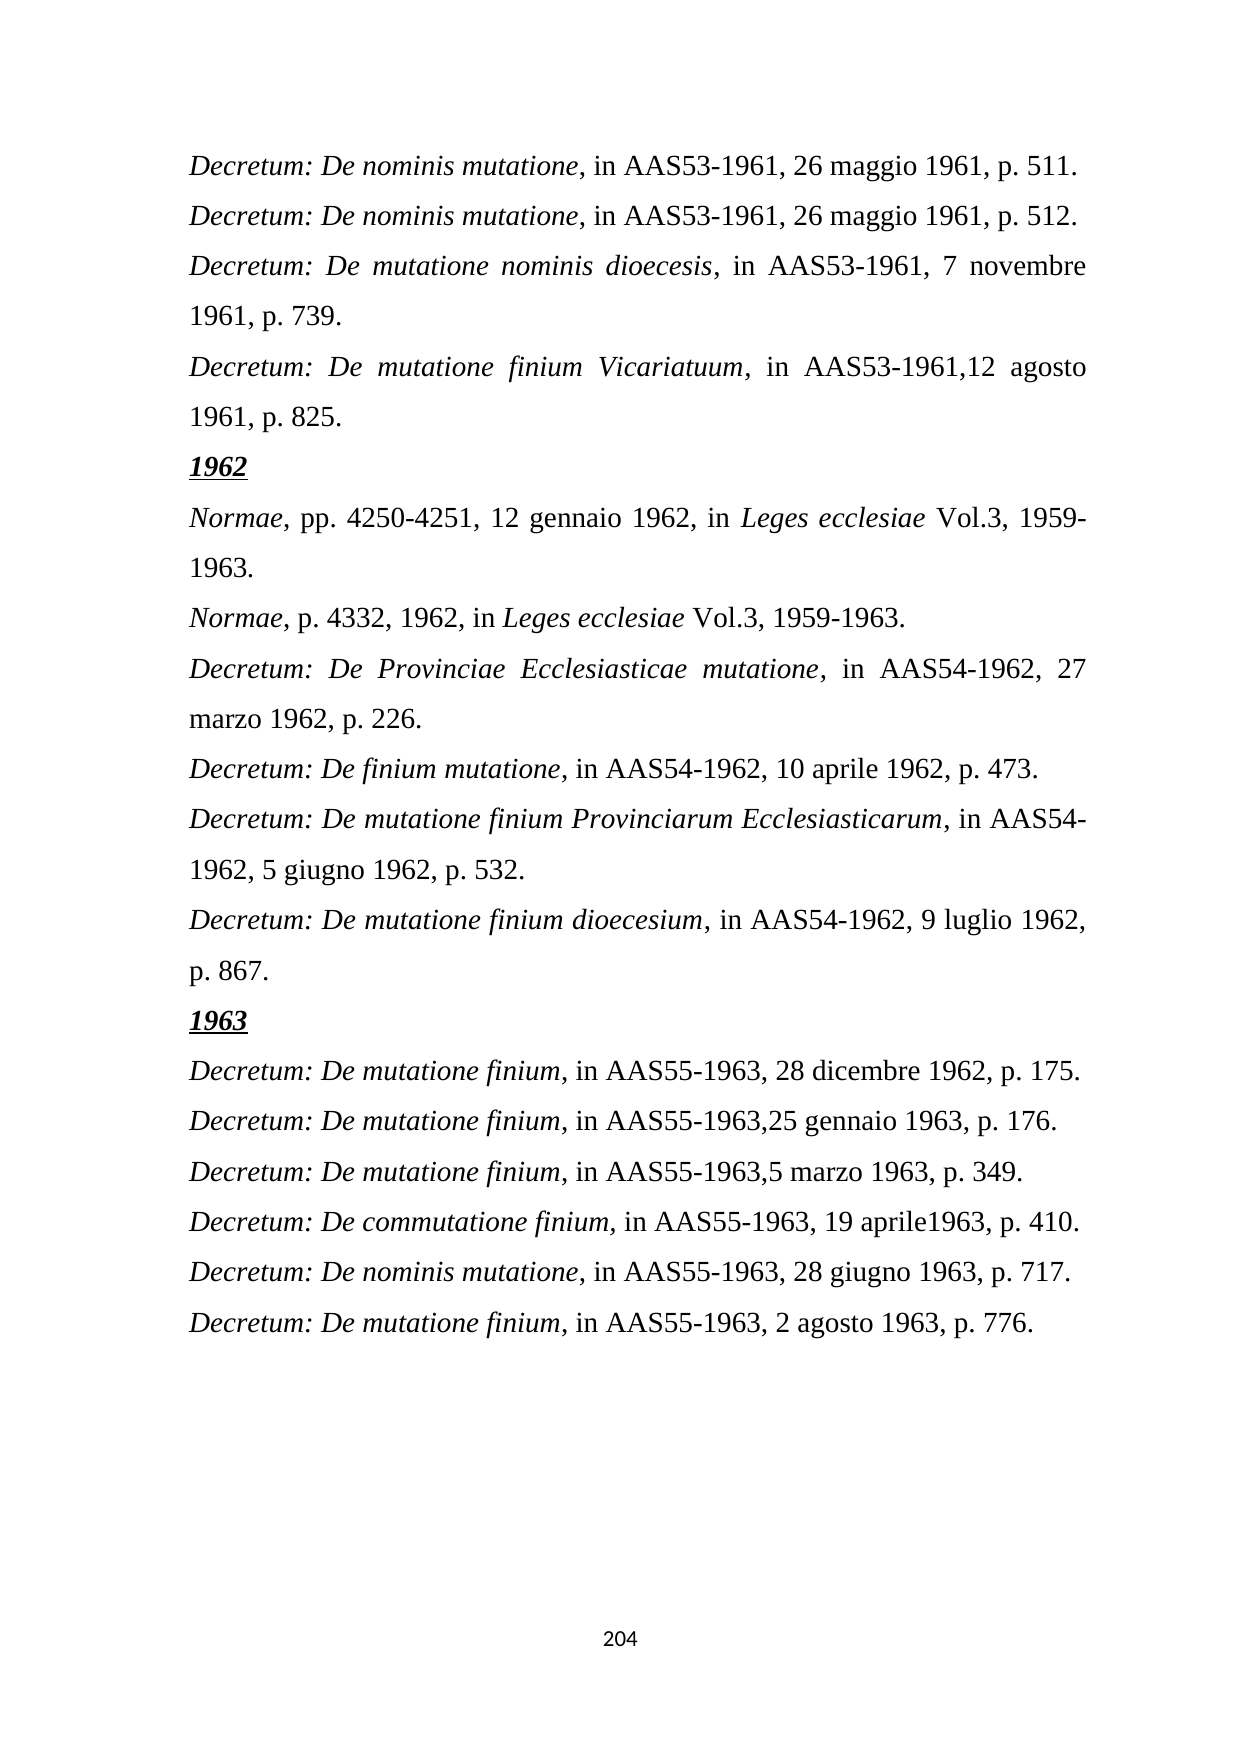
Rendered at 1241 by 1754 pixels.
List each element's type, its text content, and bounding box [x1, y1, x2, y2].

text Decretum: De mutatione finium, in AAS55-1963, 2 agosto 1963, p. 776. [189, 1305, 1087, 1338]
text Decretum: De mutatione finium, in AAS55-1963,5 marzo 1963, p. 349. [189, 1154, 1087, 1187]
text Decretum: De commutatione finium, in AAS55-1963, 19 aprile1963, p. 410. [189, 1204, 1087, 1238]
text Decretum: De mutatione finium Provinciarum Ecclesiasticarum, in AAS54-1962, 5 giugno 1962, p. 532. [189, 802, 1087, 886]
text Decretum: De mutatione nominis dioecesis, in AAS53-1961, 7 novembre 1961, p. 739. [189, 248, 1087, 332]
text 1962 [189, 449, 1087, 483]
text Decretum: De nominis mutatione, in AAS53-1961, 26 maggio 1961, p. 512. [189, 198, 1087, 231]
text Normae, pp. 4250-4251, 12 gennaio 1962, in Leges ecclesiae Vol.3, 1959-1963. [189, 500, 1087, 584]
text Decretum: De finium mutatione, in AAS54-1962, 10 aprile 1962, p. 473. [189, 751, 1087, 785]
text Decretum: De mutatione finium dioecesium, in AAS54-1962, 9 luglio 1962, p. 867. [189, 902, 1087, 986]
text 1963 [189, 1003, 1087, 1036]
text Decretum: De mutatione finium, in AAS55-1963,25 gennaio 1963, p. 176. [189, 1103, 1087, 1137]
text Decretum: De Provinciae Ecclesiasticae mutatione, in AAS54-1962, 27 marzo 1962, p. 226. [189, 651, 1087, 734]
text Decretum: De mutatione finium Vicariatuum, in AAS53-1961,12 agosto 1961, p. 825. [189, 349, 1087, 433]
text Normae, p. 4332, 1962, in Leges ecclesiae Vol.3, 1959-1963. [189, 600, 1087, 634]
text Decretum: De nominis mutatione, in AAS55-1963, 28 giugno 1963, p. 717. [189, 1254, 1087, 1288]
text Decretum: De mutatione finium, in AAS55-1963, 28 dicembre 1962, p. 175. [189, 1053, 1087, 1087]
text Decretum: De nominis mutatione, in AAS53-1961, 26 maggio 1961, p. 511. [189, 148, 1087, 181]
